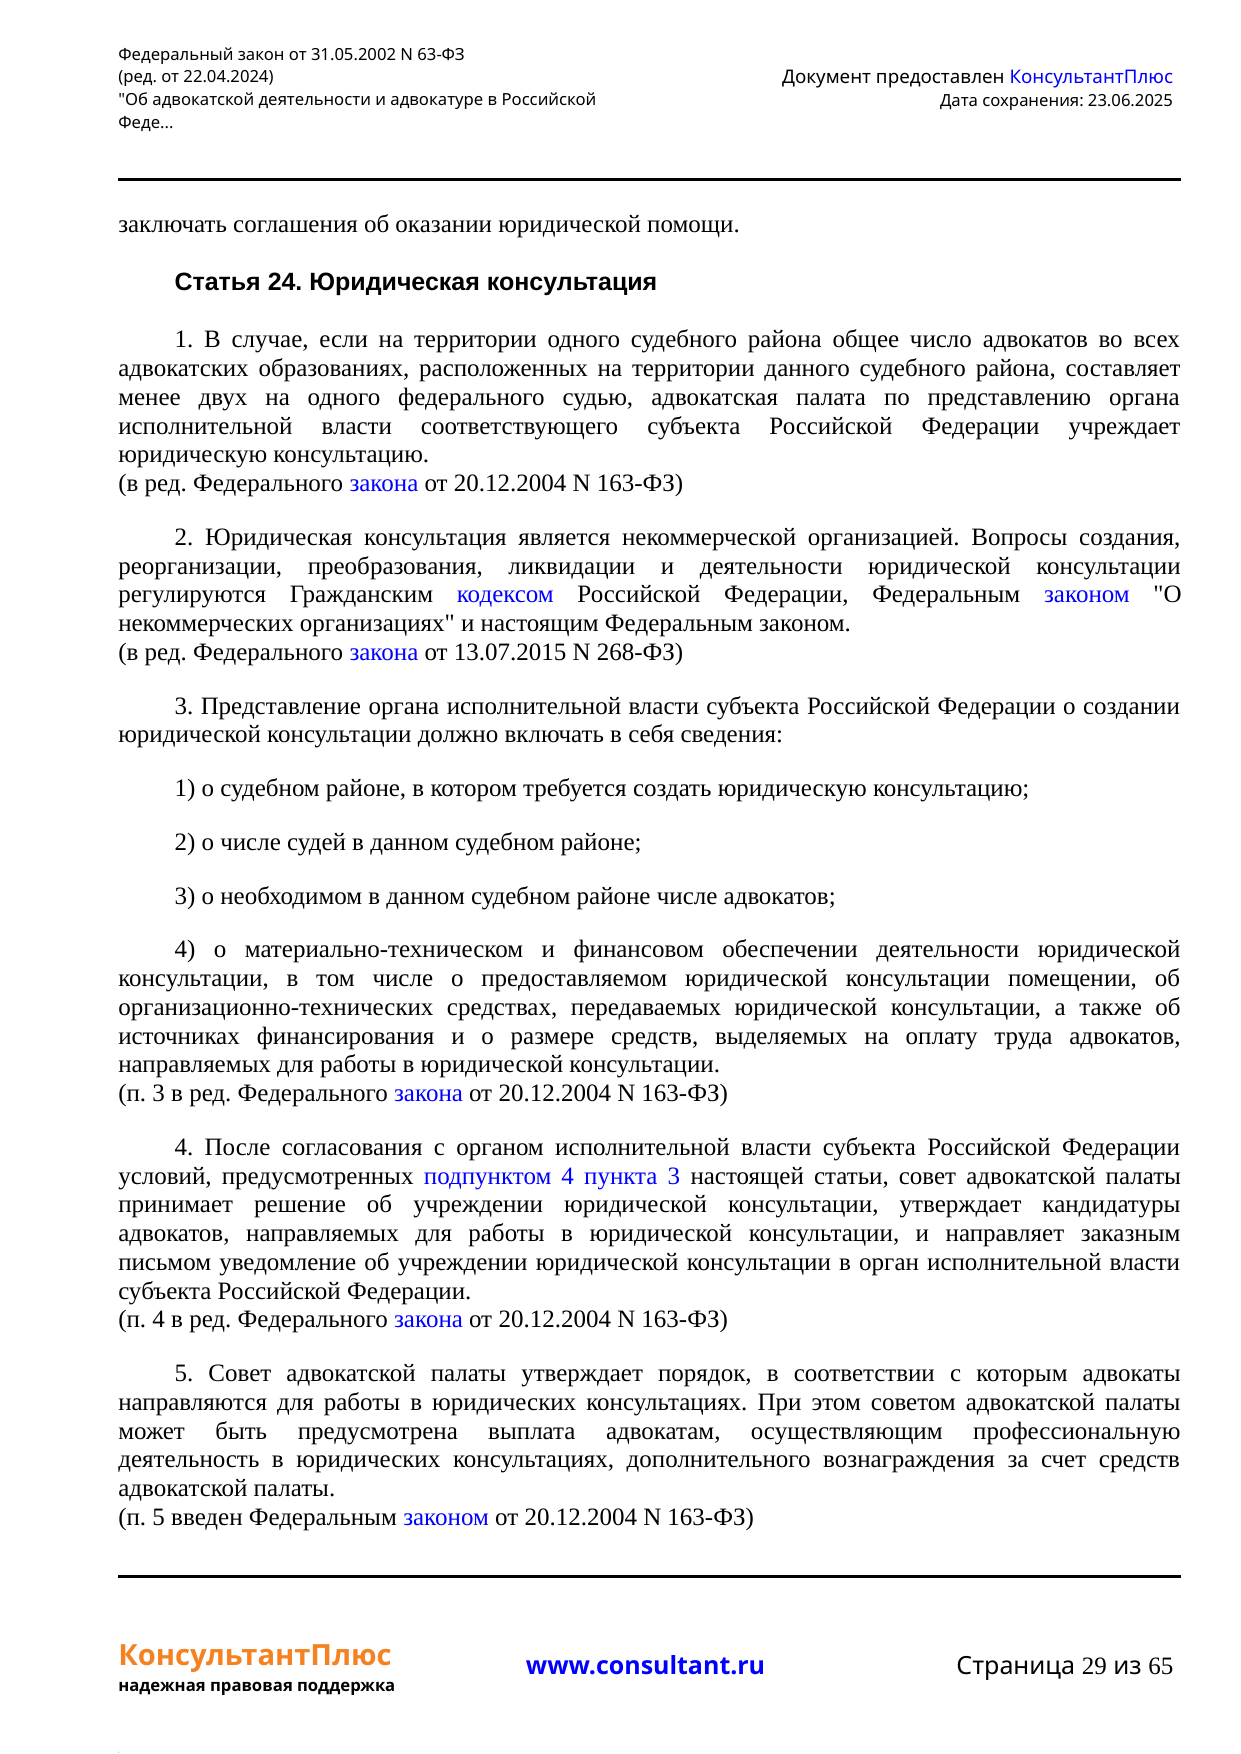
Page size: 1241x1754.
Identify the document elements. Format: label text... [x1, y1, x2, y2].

text 2) о числе судей в данном судебном районе; [118, 827, 1181, 856]
text 5. Совет адвокатской палаты утверждает порядок, в соответствии с которым адвокаты направляются для работы в юридических консультациях. При этом советом адвокатской палаты может быть предусмотрена выплата адвокатам, осуществляющим профессиональную деятельность в юридических консультациях, дополнительного вознаграждения за счет средств адвокатской палаты. [118, 1358, 1181, 1502]
text 1. В случае, если на территории одного судебного района общее число адвокатов во всех адвокатских образованиях, расположенных на территории данного судебного района, составляет менее двух на одного федерального судью, адвокатская палата по представлению органа исполнительной власти соответствующего субъекта Российской Федерации учреждает юридическую консультацию. [118, 324, 1181, 468]
text (п. 4 в ред. Федерального закона от 20.12.2004 N 163-ФЗ) [118, 1304, 1181, 1333]
text (п. 5 введен Федеральным законом от 20.12.2004 N 163-ФЗ) [118, 1502, 1181, 1531]
text 2. Юридическая консультация является некоммерческой организацией. Вопросы создания, реорганизации, преобразования, ликвидации и деятельности юридической консультации регулируются Гражданским кодексом Российской Федерации, Федеральным законом "О некоммерческих организациях" и настоящим Федеральным законом. [118, 522, 1181, 637]
text 3. Представление органа исполнительной власти субъекта Российской Федерации о создании юридической консультации должно включать в себя сведения: [118, 691, 1181, 748]
text (в ред. Федерального закона от 13.07.2015 N 268-ФЗ) [118, 637, 1181, 666]
text 4) о материально-техническом и финансовом обеспечении деятельности юридической консультации, в том числе о предоставляемом юридической консультации помещении, об организационно-технических средствах, передаваемых юридической консультации, а также об источниках финансирования и о размере средств, выделяемых на оплату труда адвокатов, направляемых для работы в юридической консультации. [118, 934, 1181, 1078]
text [118, 209, 1181, 238]
text 1) о судебном районе, в котором требуется создать юридическую консультацию; [118, 773, 1181, 802]
title Статья 24. Юридическая консультация [118, 267, 1181, 296]
text 4. После согласования с органом исполнительной власти субъекта Российской Федерации условий, предусмотренных подпунктом 4 пункта 3 настоящей статьи, совет адвокатской палаты принимает решение об учреждении юридической консультации, утверждает кандидатуры адвокатов, направляемых для работы в юридической консультации, и направляет заказным письмом уведомление об учреждении юридической консультации в орган исполнительной власти субъекта Российской Федерации. [118, 1132, 1181, 1304]
text 3) о необходимом в данном судебном районе числе адвокатов; [118, 881, 1181, 909]
text (п. 3 в ред. Федерального закона от 20.12.2004 N 163-ФЗ) [118, 1078, 1181, 1107]
text (в ред. Федерального закона от 20.12.2004 N 163-ФЗ) [118, 468, 1181, 497]
